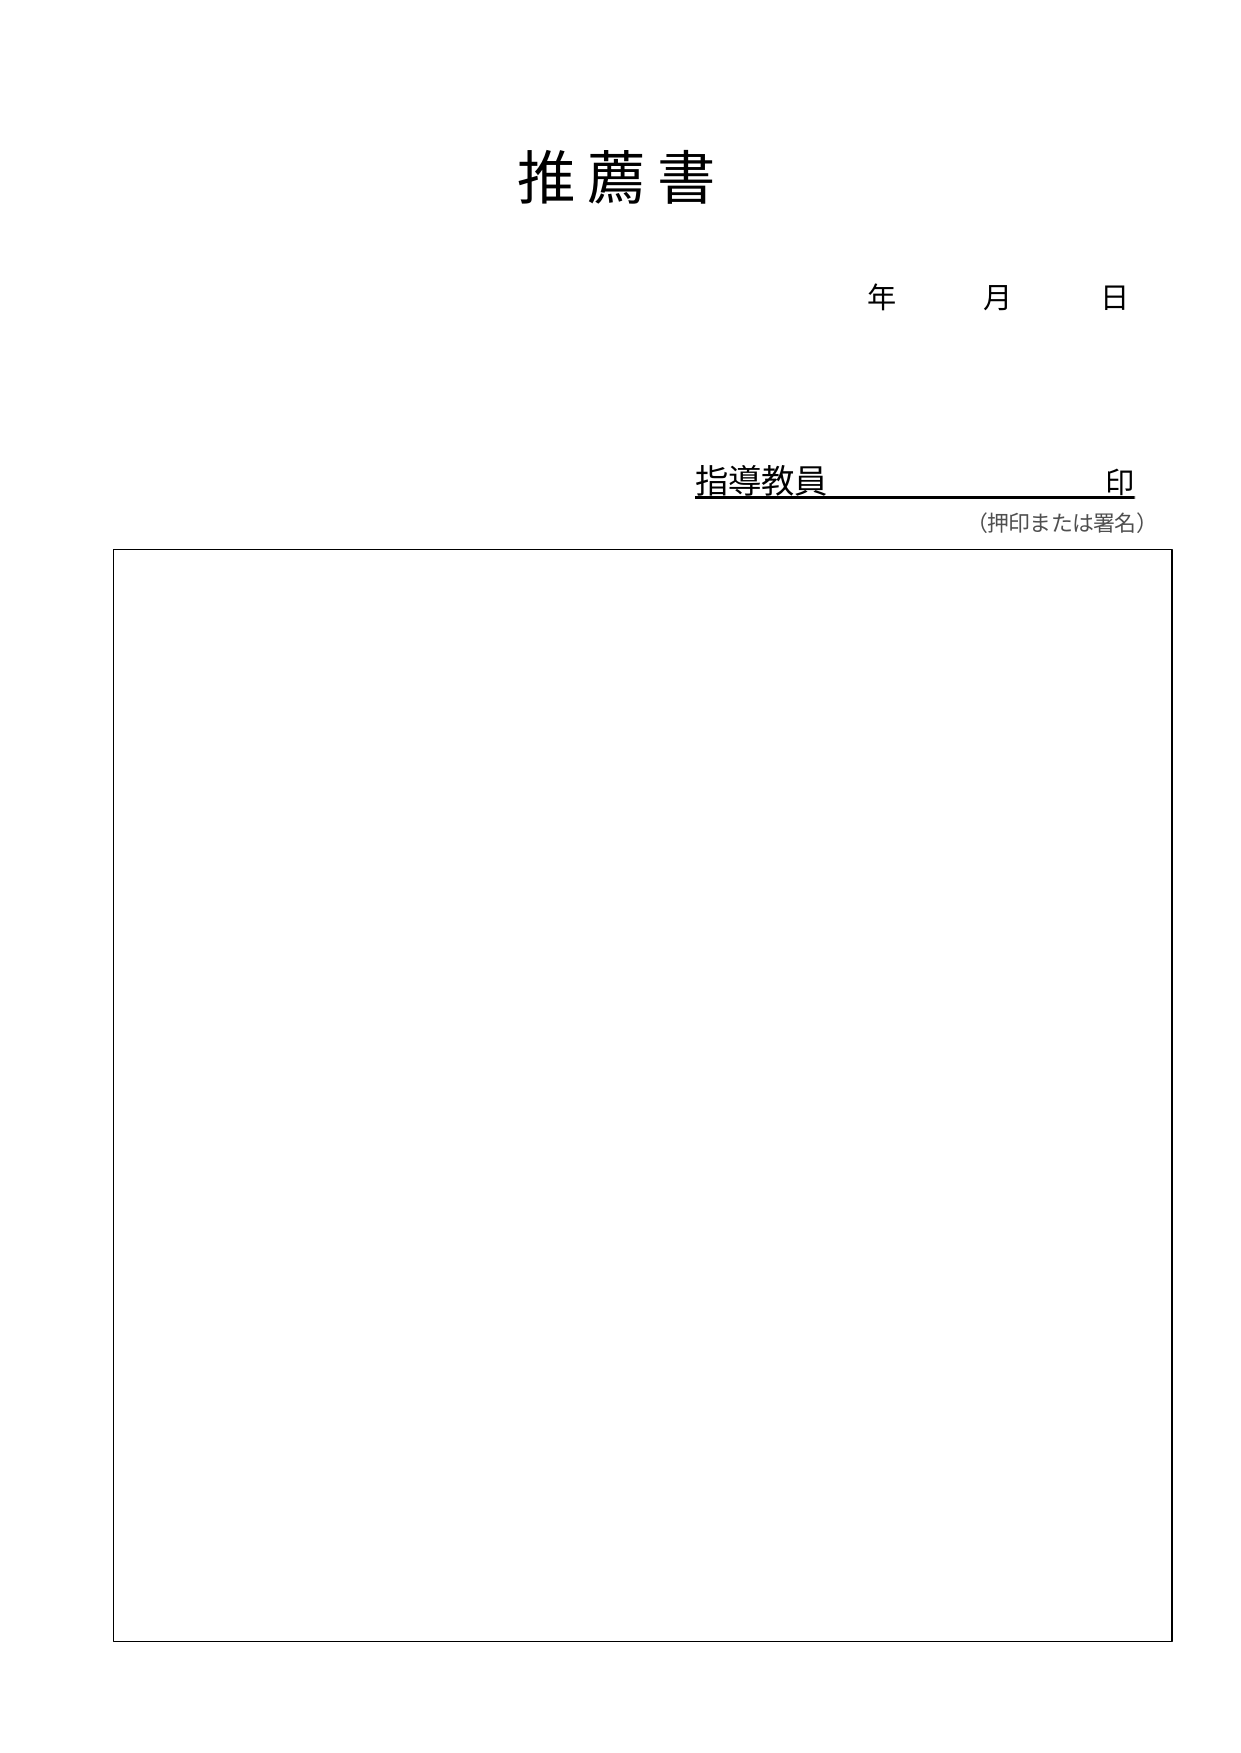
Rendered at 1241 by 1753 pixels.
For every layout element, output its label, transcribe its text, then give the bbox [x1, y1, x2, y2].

text 年 月 日 [175, 274, 1130, 316]
title 推 薦 書 [499, 132, 735, 216]
text （押印または署名） [175, 506, 1159, 537]
text 指導教員 印 [175, 455, 1135, 503]
